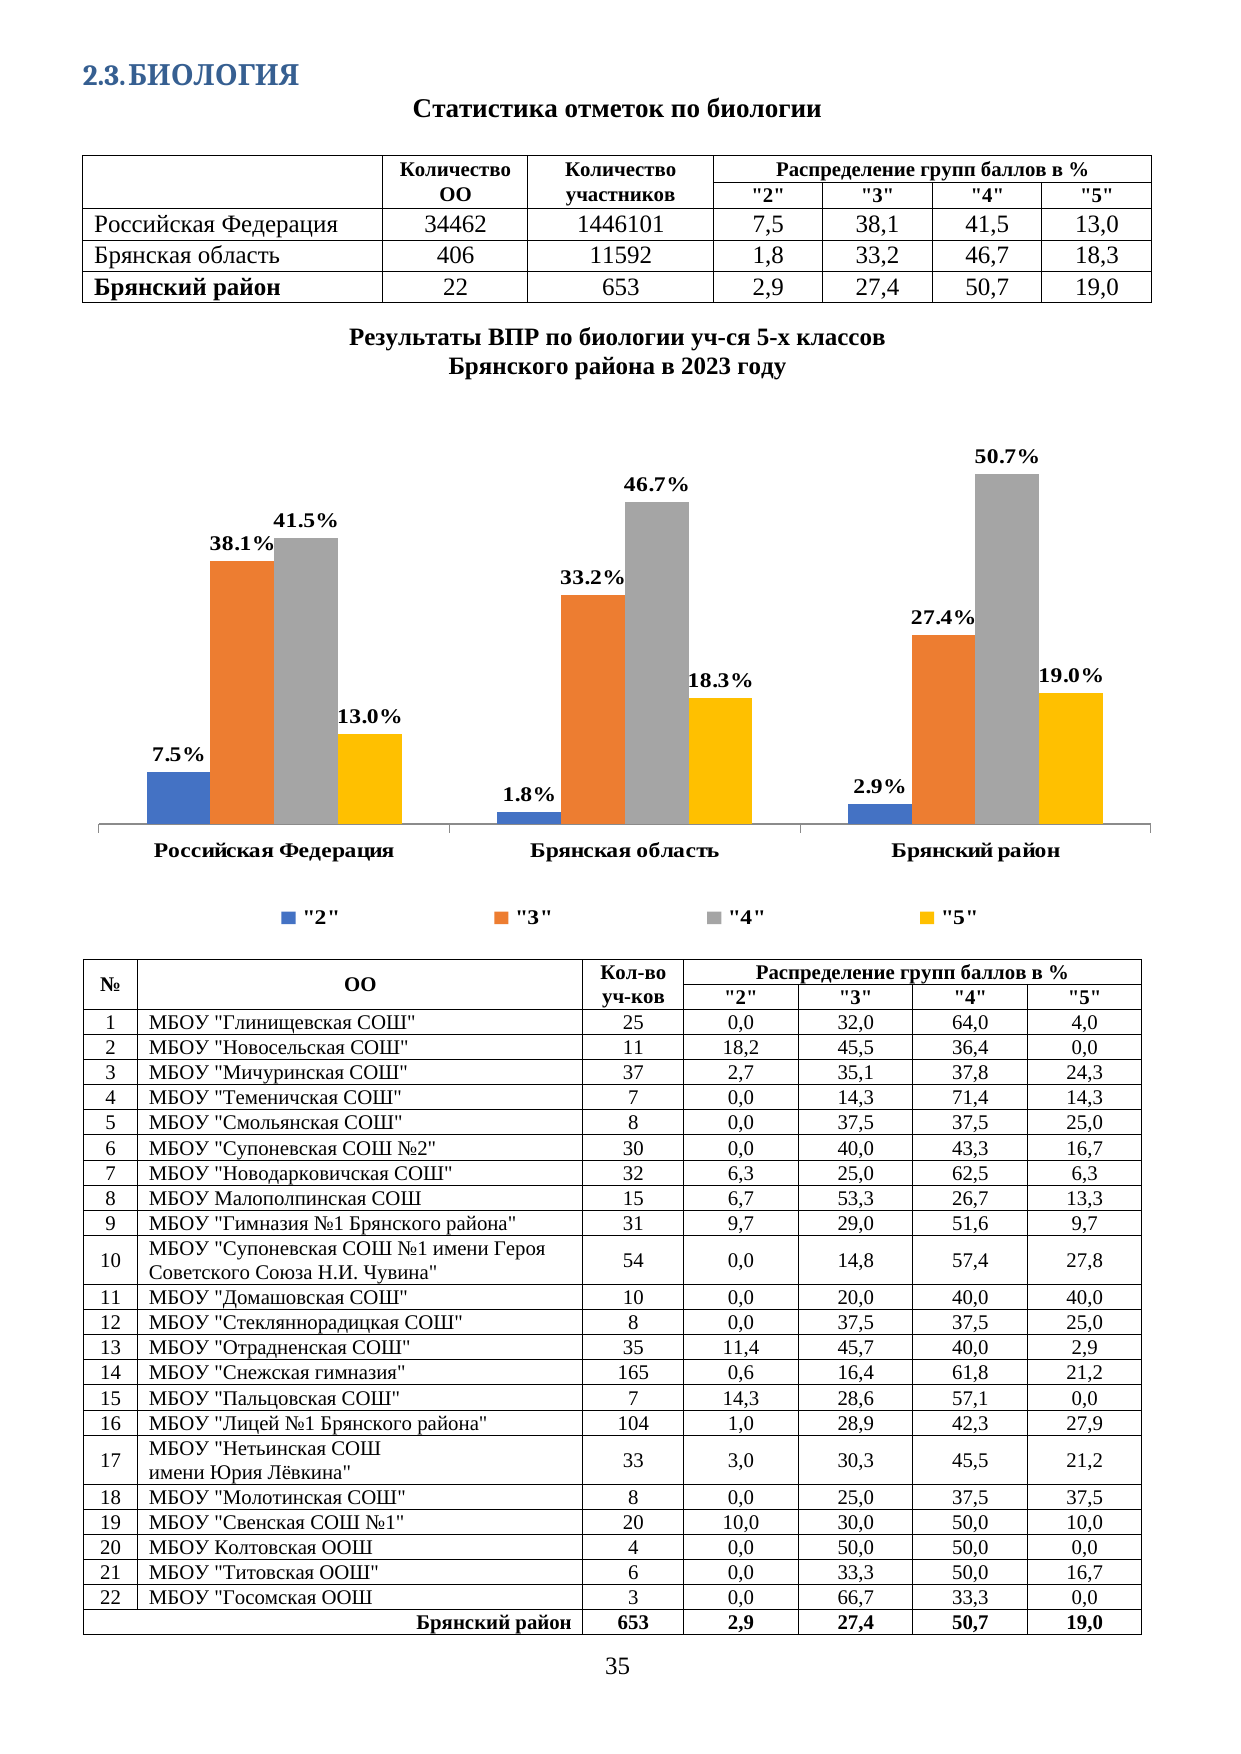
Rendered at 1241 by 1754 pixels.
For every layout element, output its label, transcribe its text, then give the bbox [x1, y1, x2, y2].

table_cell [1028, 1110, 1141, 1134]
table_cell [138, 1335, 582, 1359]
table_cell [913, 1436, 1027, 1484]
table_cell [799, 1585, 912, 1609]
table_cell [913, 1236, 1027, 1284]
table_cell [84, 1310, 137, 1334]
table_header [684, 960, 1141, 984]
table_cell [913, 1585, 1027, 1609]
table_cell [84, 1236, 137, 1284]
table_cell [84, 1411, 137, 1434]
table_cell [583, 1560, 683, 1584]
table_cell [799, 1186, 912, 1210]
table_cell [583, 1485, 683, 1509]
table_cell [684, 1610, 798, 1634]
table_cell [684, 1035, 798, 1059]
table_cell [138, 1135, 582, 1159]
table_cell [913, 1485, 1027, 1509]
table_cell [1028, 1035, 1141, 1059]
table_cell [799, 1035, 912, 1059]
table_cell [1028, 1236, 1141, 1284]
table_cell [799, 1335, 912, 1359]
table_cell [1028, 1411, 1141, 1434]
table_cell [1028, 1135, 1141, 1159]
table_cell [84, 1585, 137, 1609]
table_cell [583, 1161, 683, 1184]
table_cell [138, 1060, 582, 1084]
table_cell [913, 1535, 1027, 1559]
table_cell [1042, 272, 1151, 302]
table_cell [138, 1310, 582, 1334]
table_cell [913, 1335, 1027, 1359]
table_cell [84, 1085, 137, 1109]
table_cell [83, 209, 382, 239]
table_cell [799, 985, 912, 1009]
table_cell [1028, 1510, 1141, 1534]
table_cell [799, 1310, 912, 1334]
text Статистика отметок по биологии [83, 93, 1152, 124]
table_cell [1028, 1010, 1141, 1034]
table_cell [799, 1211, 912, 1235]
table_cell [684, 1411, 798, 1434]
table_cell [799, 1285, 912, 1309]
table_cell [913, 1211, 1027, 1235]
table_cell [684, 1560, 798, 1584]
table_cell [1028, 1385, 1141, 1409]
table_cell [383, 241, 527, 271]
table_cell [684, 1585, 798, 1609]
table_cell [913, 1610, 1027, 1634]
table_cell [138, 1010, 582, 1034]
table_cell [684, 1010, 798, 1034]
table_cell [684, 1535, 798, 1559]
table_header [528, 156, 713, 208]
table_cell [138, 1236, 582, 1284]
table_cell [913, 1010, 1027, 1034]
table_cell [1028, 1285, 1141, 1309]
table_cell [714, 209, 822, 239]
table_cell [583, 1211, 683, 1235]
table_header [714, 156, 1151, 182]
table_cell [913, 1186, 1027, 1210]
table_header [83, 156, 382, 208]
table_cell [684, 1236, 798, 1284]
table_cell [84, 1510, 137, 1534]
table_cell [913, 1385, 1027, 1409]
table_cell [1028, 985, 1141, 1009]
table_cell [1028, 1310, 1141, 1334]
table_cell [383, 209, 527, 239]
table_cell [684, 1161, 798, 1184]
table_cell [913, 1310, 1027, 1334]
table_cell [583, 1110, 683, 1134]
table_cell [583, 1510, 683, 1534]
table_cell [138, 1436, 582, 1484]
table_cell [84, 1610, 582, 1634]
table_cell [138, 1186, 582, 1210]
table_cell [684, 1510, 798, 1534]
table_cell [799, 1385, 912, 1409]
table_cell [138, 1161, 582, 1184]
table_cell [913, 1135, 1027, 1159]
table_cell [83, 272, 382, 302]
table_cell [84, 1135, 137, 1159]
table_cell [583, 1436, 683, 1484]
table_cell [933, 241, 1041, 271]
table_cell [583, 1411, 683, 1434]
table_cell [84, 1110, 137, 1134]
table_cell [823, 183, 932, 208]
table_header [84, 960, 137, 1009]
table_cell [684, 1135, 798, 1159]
text Результаты ВПР по биологии уч-ся 5-х классов [83, 322, 1152, 351]
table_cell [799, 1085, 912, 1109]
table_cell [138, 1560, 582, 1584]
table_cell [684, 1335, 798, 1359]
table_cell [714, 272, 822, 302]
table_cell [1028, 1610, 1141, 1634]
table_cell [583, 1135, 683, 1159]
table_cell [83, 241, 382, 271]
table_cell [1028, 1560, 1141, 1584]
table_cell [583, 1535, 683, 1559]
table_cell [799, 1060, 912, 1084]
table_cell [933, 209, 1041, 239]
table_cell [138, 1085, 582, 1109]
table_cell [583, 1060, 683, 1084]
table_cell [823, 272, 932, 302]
subtitle БИОЛОГИЯ [83, 59, 1152, 93]
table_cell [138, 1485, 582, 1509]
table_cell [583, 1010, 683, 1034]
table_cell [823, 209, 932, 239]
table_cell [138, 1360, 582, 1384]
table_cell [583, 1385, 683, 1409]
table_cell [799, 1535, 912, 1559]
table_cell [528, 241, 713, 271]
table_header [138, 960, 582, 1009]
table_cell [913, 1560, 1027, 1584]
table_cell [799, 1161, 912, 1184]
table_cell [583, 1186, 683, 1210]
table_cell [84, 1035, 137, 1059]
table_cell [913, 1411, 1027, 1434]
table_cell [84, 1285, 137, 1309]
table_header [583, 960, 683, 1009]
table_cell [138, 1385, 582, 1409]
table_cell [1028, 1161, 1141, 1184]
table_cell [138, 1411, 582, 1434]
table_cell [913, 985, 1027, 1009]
text Брянского района в 2023 году [83, 351, 1152, 379]
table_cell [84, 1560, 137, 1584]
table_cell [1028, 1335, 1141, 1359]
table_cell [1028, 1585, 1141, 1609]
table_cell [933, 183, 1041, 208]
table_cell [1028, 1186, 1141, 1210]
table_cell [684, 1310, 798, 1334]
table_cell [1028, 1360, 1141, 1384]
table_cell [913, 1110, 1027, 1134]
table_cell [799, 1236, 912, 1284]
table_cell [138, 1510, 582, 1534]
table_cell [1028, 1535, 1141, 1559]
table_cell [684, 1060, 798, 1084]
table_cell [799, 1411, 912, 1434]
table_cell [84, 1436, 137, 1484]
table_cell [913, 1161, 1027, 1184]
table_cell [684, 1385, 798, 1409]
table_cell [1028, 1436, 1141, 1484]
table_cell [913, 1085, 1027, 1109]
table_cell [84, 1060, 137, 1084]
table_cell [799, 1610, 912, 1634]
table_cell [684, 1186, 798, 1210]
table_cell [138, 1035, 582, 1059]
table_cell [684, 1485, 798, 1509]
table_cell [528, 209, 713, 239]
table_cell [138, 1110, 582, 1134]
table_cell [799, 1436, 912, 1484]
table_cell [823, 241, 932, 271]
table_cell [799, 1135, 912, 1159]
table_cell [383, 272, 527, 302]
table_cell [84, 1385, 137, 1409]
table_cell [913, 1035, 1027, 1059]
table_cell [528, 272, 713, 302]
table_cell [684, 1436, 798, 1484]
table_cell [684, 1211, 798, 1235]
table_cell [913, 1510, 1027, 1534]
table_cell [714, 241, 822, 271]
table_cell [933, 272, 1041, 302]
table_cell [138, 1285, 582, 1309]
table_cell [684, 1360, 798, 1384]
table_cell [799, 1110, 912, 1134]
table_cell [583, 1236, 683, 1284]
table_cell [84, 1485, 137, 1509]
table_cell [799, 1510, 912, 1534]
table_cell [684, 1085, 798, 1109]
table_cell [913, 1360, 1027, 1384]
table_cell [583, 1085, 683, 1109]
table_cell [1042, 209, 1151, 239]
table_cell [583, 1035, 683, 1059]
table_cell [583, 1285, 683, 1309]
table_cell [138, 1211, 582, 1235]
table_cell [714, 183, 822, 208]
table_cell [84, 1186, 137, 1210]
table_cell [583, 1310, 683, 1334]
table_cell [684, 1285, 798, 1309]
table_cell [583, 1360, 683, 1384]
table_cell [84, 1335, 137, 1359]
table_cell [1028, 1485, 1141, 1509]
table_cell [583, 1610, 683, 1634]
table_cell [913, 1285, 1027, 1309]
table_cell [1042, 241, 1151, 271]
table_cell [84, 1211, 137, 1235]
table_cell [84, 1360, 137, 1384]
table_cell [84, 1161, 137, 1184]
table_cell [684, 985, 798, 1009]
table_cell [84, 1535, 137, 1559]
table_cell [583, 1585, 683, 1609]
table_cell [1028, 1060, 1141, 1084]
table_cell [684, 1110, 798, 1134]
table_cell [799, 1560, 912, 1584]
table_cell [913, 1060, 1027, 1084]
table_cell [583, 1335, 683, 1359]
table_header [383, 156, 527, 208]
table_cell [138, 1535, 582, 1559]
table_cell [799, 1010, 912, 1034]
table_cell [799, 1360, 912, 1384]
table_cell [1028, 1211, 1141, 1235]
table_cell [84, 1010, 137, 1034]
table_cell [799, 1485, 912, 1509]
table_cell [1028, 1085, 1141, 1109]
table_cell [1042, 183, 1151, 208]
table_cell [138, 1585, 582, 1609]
